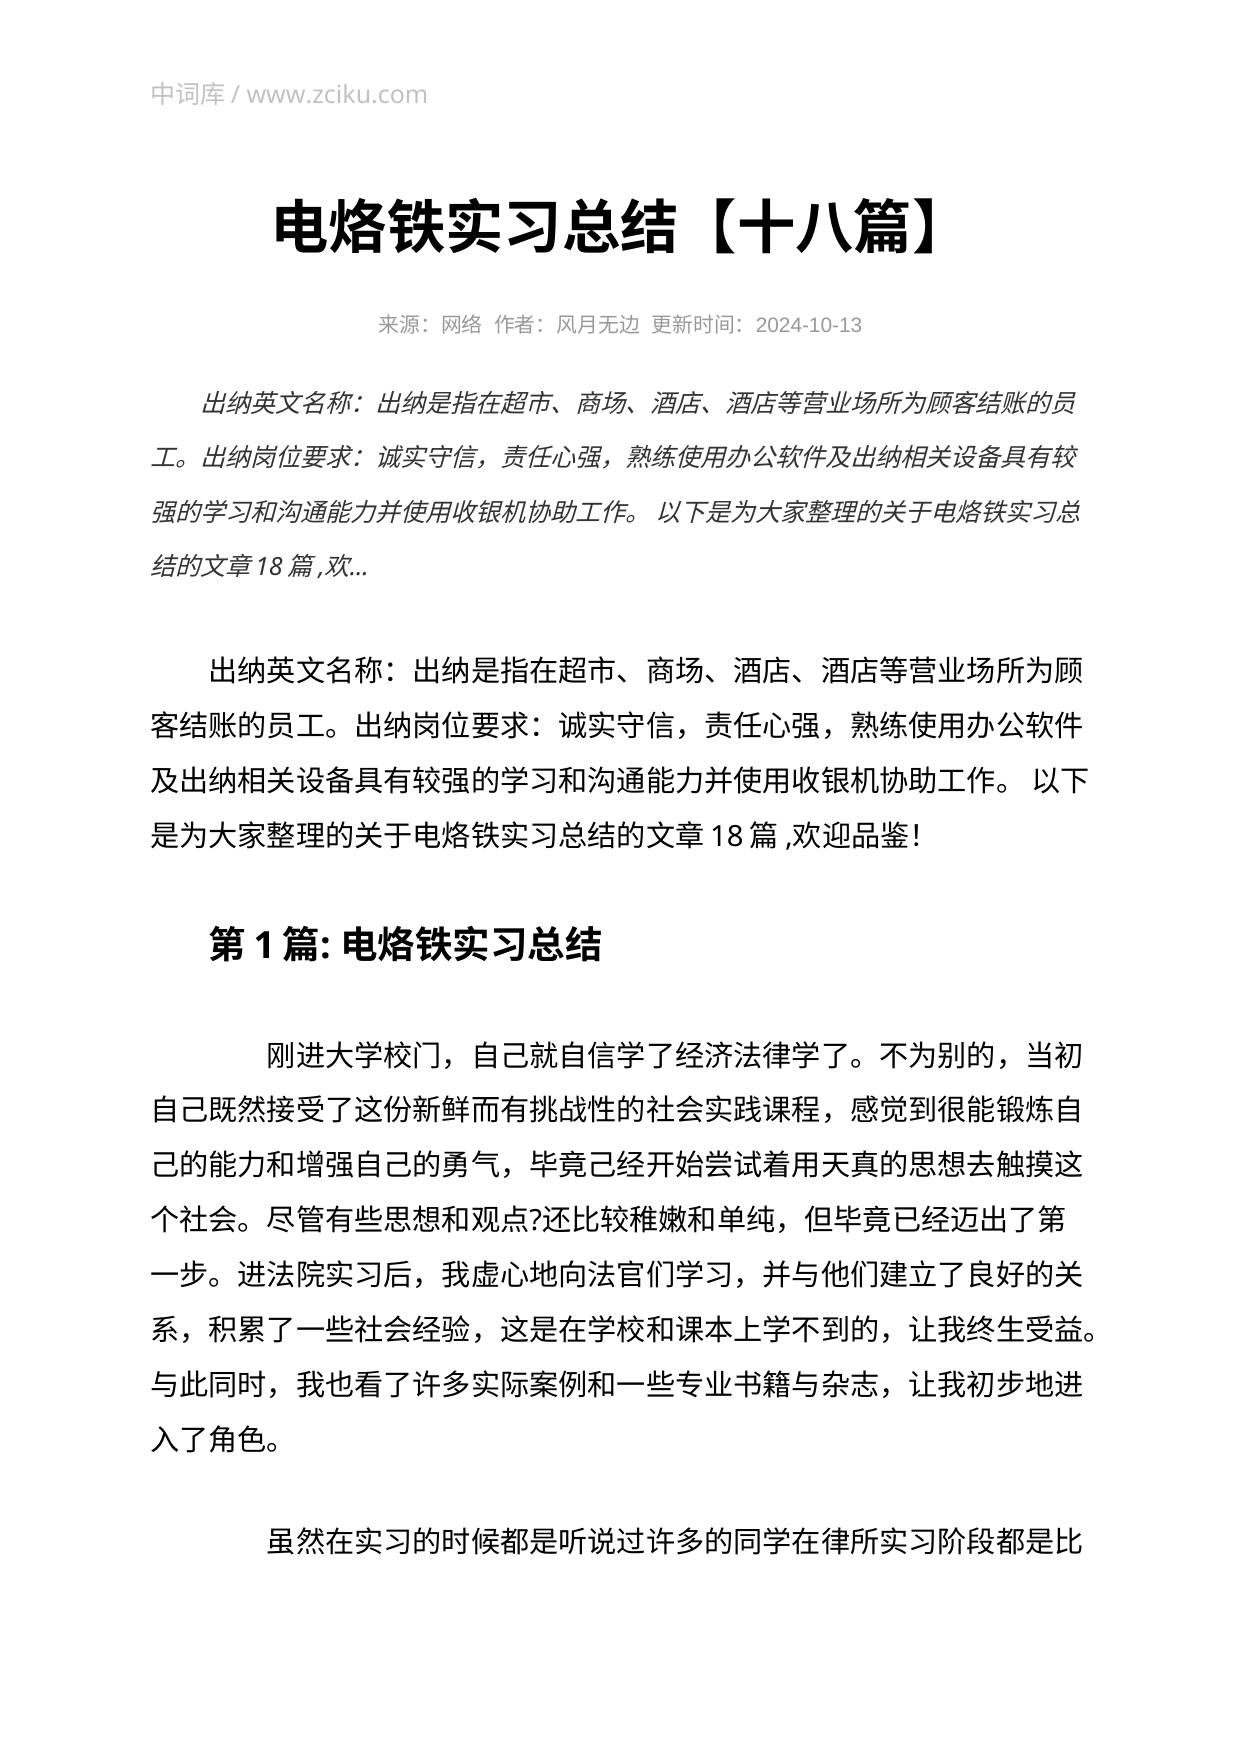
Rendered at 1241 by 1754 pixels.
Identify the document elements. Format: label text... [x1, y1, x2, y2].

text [150, 1518, 1090, 1561]
text 出纳英文名称：出纳是指在超市、商场、酒店、酒店等营业场所为顾客结账的员工。出纳岗位要求：诚实守信，责任心强，熟练使用办公软件及出纳相关设备具有较强的学习和沟通能力并使用收银机协助工作。 以下是为大家整理的关于电烙铁实习总结的文章18篇 ,欢迎品鉴！ [150, 648, 1090, 855]
text 刚进大学校门，自己就自信学了经济法律学了。不为别的，当初自己既然接受了这份新鲜而有挑战性的社会实践课程，感觉到很能锻炼自己的能力和增强自己的勇气，毕竟己经开始尝试着用天真的思想去触摸这个社会。尽管有些思想和观点?还比较稚嫩和单纯，但毕竟已经迈出了第一步。进法院实习后，我虚心地向法官们学习，并与他们建立了良好的关系，积累了一些社会经验，这是在学校和课本上学不到的，让我终生受益。与此同时，我也看了许多实际案例和一些专业书籍与杂志，让我初步地进入了角色。 [150, 1032, 1090, 1459]
text 第1篇: 电烙铁实习总结 [150, 914, 1090, 969]
subtitle 电烙铁实习总结【十八篇】 [150, 181, 1090, 266]
text 出纳英文名称：出纳是指在超市、商场、酒店、酒店等营业场所为顾客结账的员工。出纳岗位要求：诚实守信，责任心强，熟练使用办公软件及出纳相关设备具有较强的学习和沟通能力并使用收银机协助工作。 以下是为大家整理的关于电烙铁实习总结的文章18篇 ,欢... [150, 383, 1090, 583]
text 来源：网络 作者：风月无边 更新时间：2024-10-13 [150, 313, 1090, 337]
